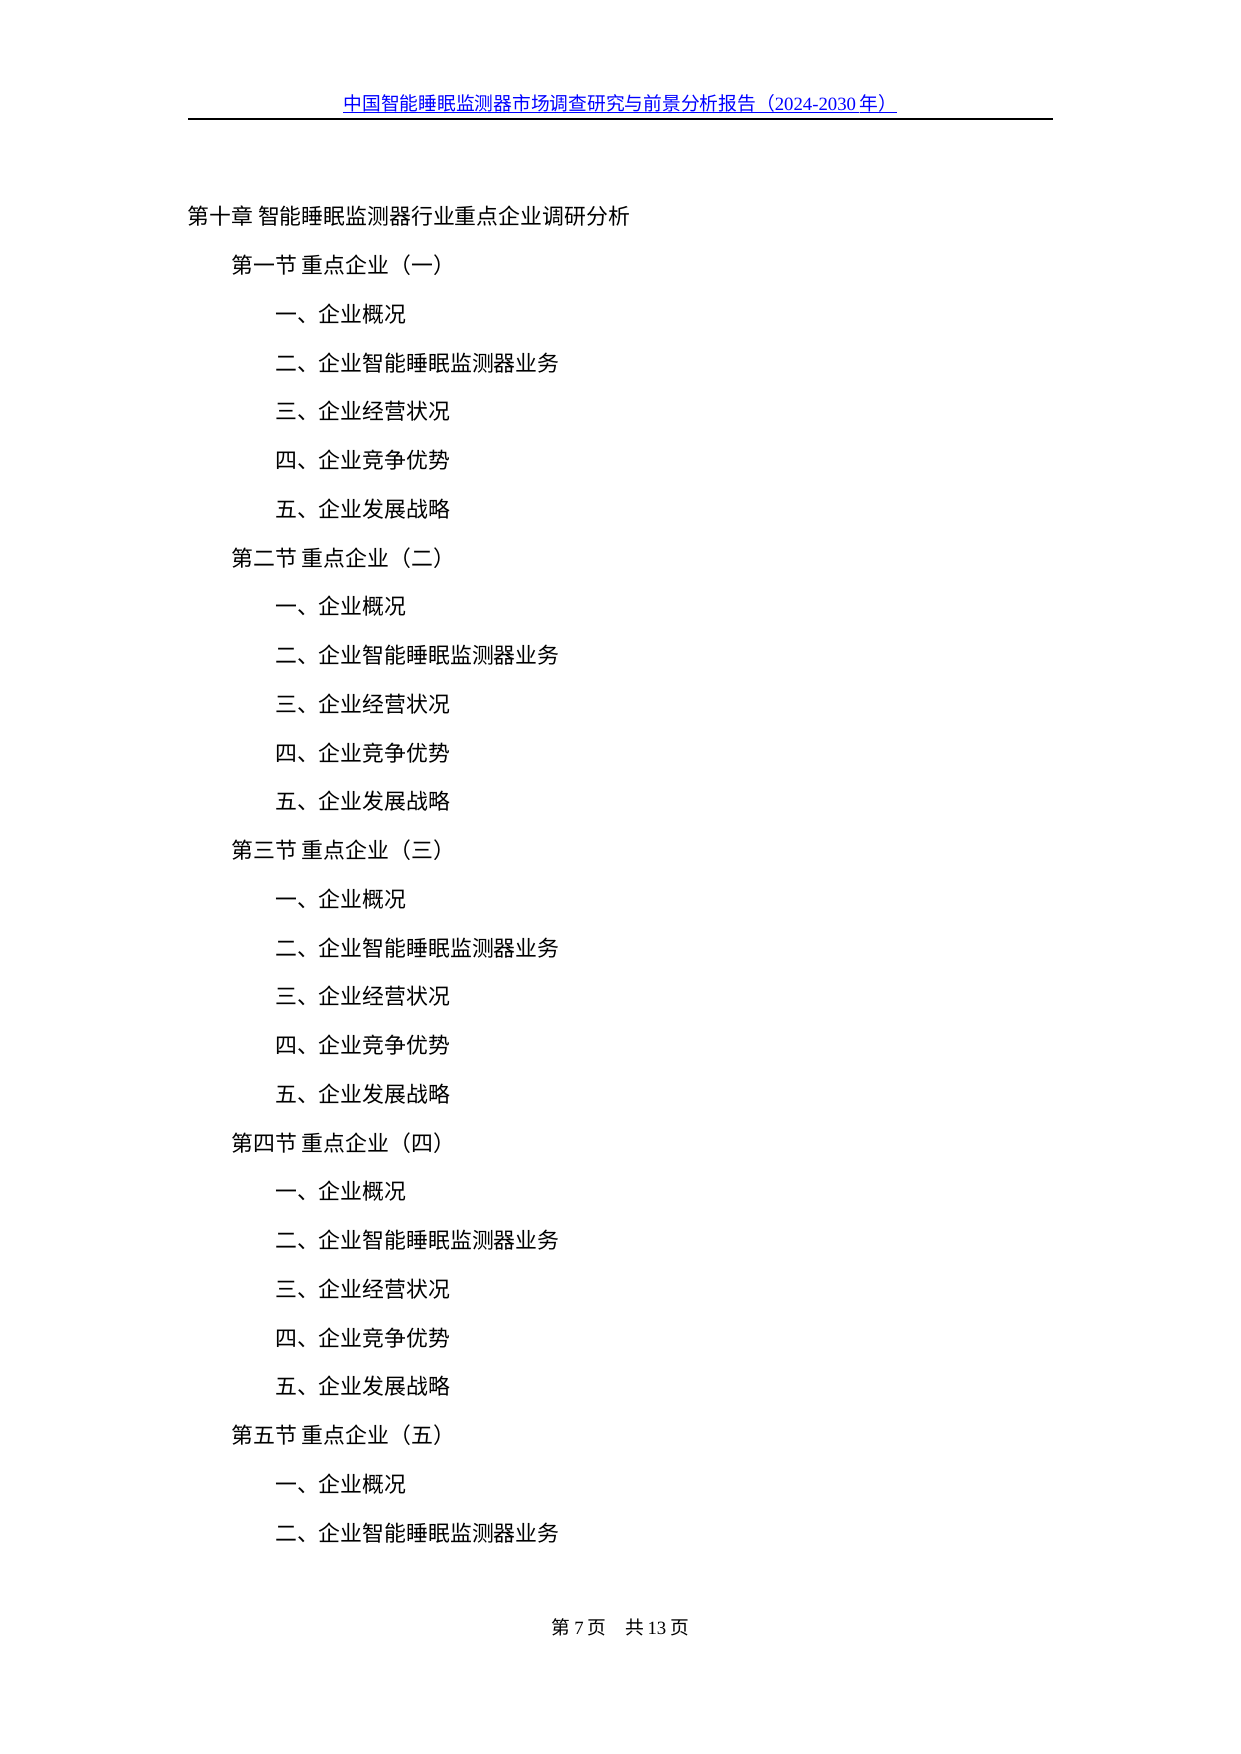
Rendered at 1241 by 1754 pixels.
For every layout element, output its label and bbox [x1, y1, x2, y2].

text [187, 150, 1053, 1548]
